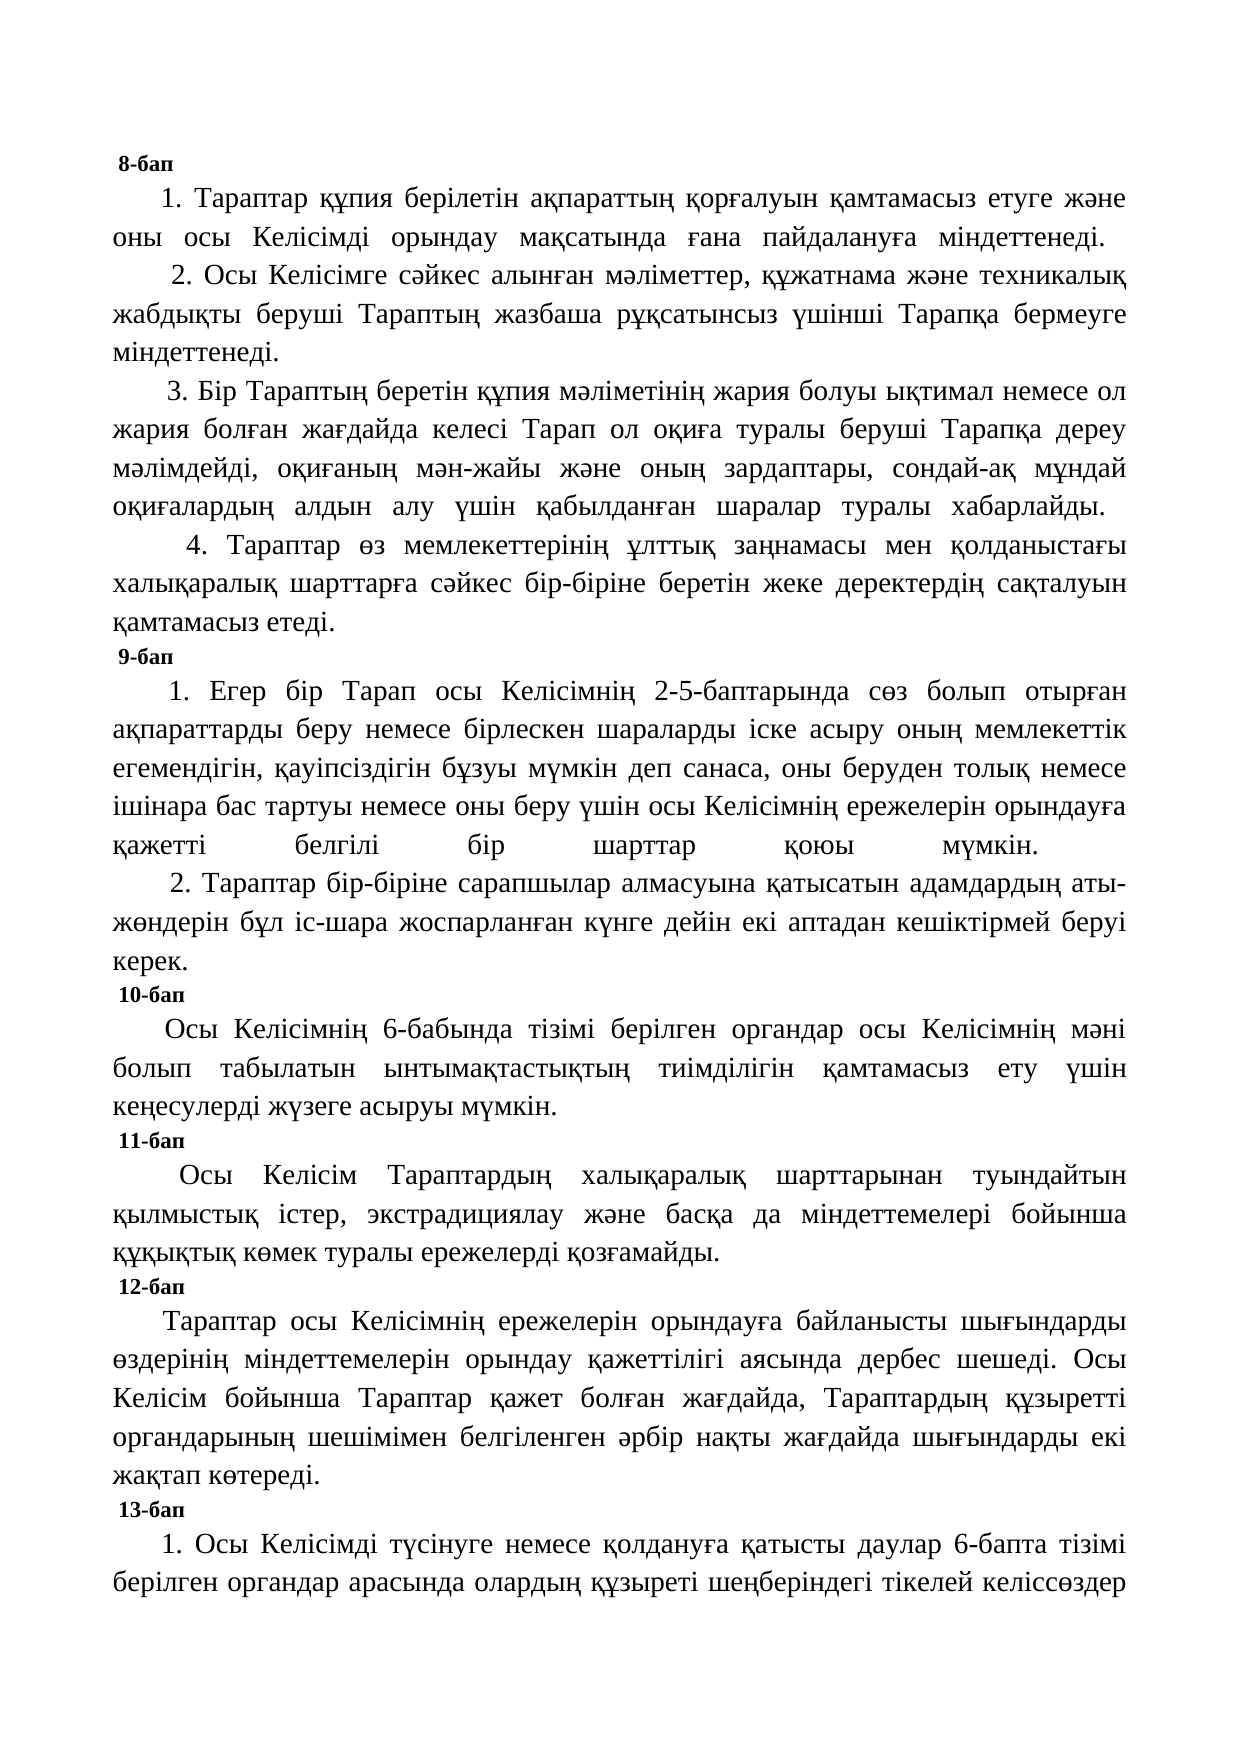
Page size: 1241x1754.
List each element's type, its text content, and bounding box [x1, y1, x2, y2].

text 8-бап [112, 150, 1128, 176]
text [112, 1526, 1128, 1598]
text 13-бап [112, 1496, 1128, 1522]
text Осы Келiсiмнiң 6-бабында тiзiмi берілген органдар осы Келiсiмнiң мәнi болып табылатын ынтымақтастықтың тиiмдiлiгiн қамтамасыз ету үшiн кеңесулердi жүзеге асыруы мүмкiн. [112, 1011, 1128, 1122]
text 1. Егер бiр Тарап осы Келiсiмнiң 2-5-баптарында сөз болып отырған ақпараттарды беру немесе бiрлескен шараларды iске асыру оның мемлекеттiк егемендiгiн, қауiпсiздiгiн бұзуы мүмкiн деп санаса, оны беруден толық немесе iшiнара бас тартуы немесе оны беру үшiн осы Келiсiмнiң ережелерiн орындауға қажеттi белгілi бiр шарттар қоюы мүмкін. 2. Тараптар бiр-бiрiне сарапшылар алмасуына қатысатын адамдардың аты-жөндерiн бұл iс-шара жоспарланған күнге дейiн екi аптадан кешiктiрмей беруi керек. [112, 673, 1128, 976]
text 12-бап [112, 1273, 1128, 1299]
text Осы Келiсiм Тараптардың халықаралық шарттарынан туындайтын қылмыстық iстер, экстрадициялау және басқа да мiндеттемелерi бойынша құқықтық көмек туралы ережелердi қозғамайды. [112, 1157, 1128, 1268]
text 10-бап [112, 981, 1128, 1008]
text 9-бап [112, 643, 1128, 669]
text 1. Тараптар құпия берілетiн ақпараттың қорғалуын қамтамасыз етуге және оны осы Келiсiмдi орындау мақсатында ғана пайдалануға мiндеттенедi. 2. Осы Келiсiмге сәйкес алынған мәлiметтер, құжатнама және техникалық жабдықты берушi Тараптың жазбаша рұқсатынсыз үшiншi Тарапқа бермеуге мiндеттенедi. 3. Бiр Тараптың беретiн құпия мәлiметiнiң жария болуы ықтимал немесе ол жария болған жағдайда келесi Тарап ол оқиға туралы берушi Тарапқа дереу мәлiмдейдi, оқиғаның мән-жайы және оның зардаптары, сондай-ақ мұндай оқиғалардың алдын алу үшiн қабылданған шаралар туралы хабарлайды. 4. Тараптар өз мемлекеттерiнiң ұлттық заңнамасы мен қолданыстағы халықаралық шарттарға сәйкес бiр-бiрiне беретiн жеке деректердiң сақталуын қамтамасыз етедi. [112, 180, 1128, 638]
text Тараптар осы Келiсiмнiң ережелерiн орындауға байланысты шығындарды өздерiнiң мiндеттемелерiн орындау қажеттiлiгi аясында дербес шешедi. Осы Келiсiм бойынша Тараптар қажет болған жағдайда, Тараптардың құзыреттi органдарының шешiмiмен белгіленген әрбiр нақты жағдайда шығындарды екi жақтап көтередi. [112, 1303, 1128, 1491]
text 11-бап [112, 1127, 1128, 1153]
